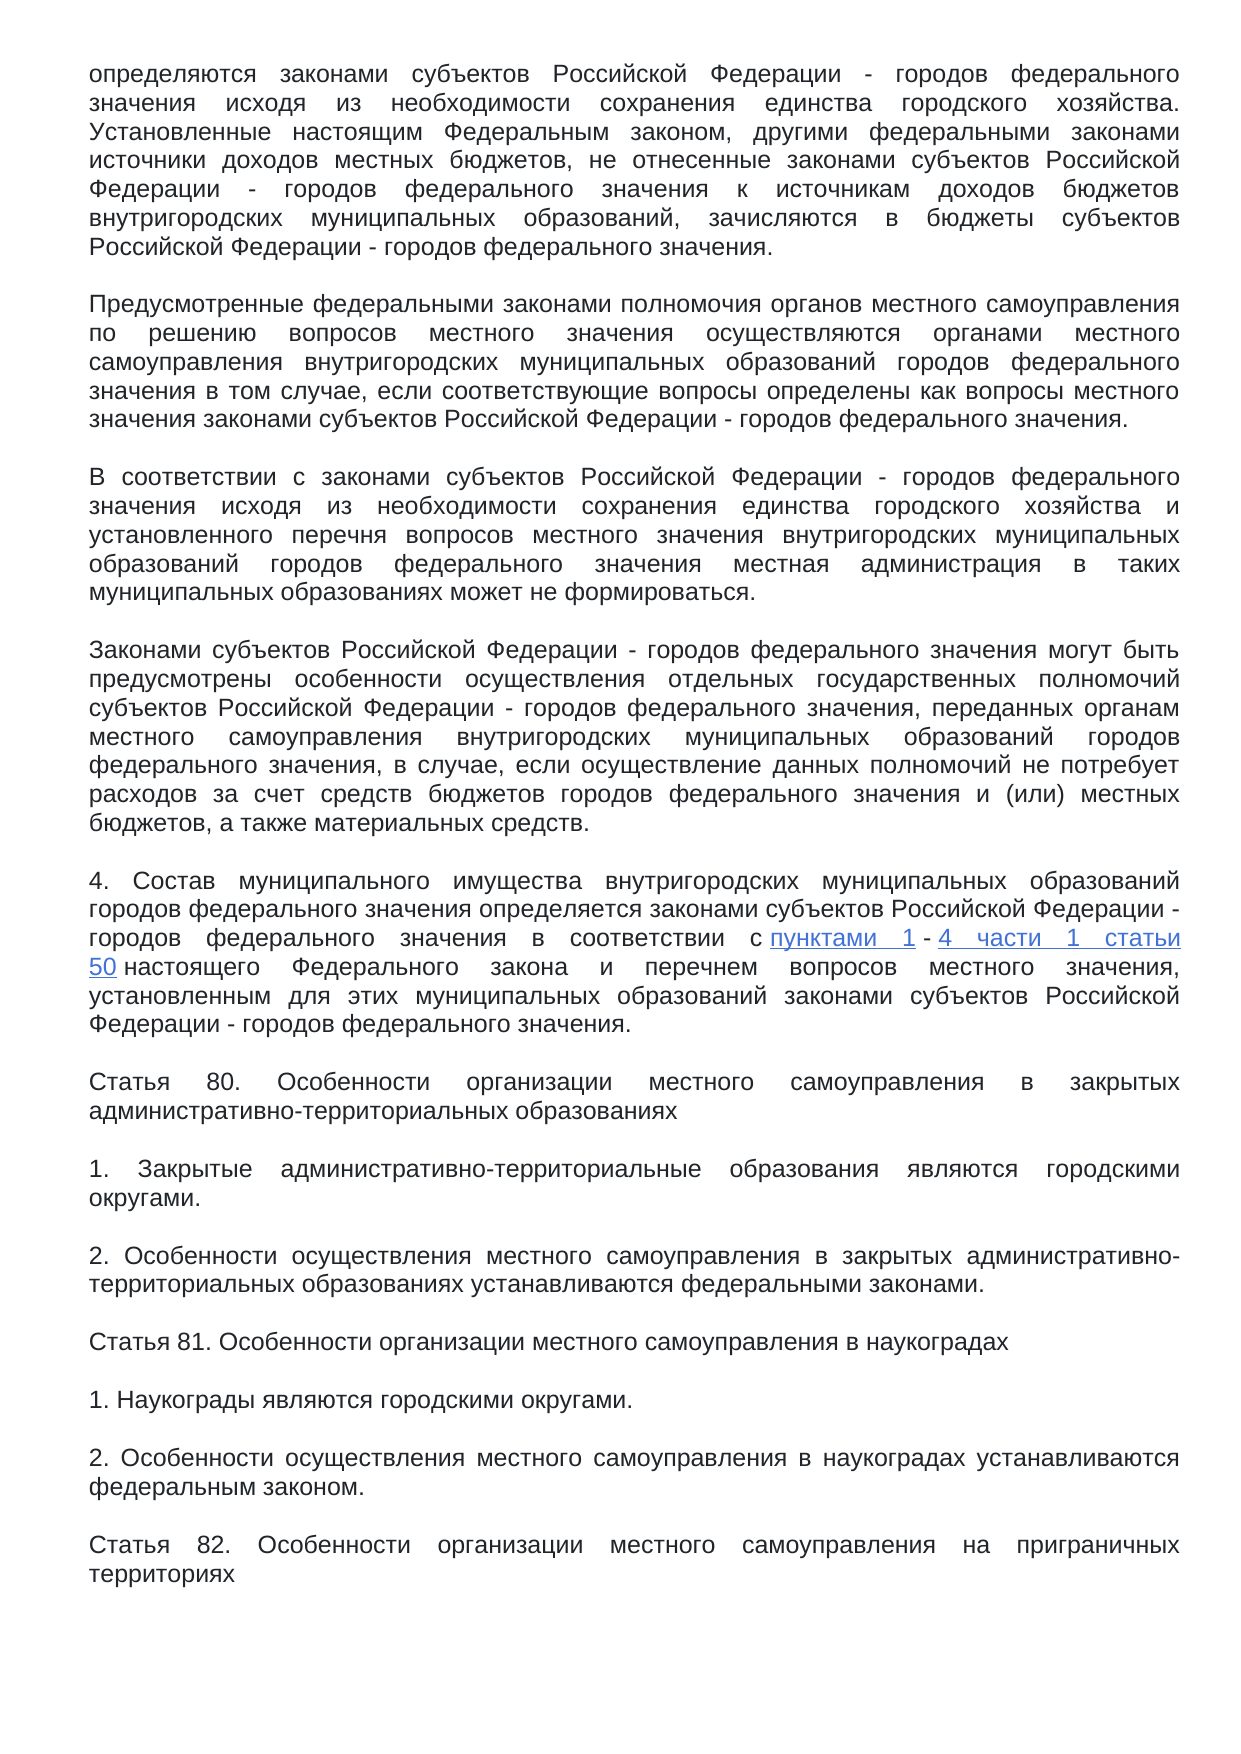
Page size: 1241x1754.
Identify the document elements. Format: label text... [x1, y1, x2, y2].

text 4. Состав муниципального имущества внутригородских муниципальных образований городов федерального значения определяется законами субъектов Российской Федерации - городов федерального значения в соответствии с пунктами 1 - 4 части 1 статьи 50 настоящего Федерального закона и перечнем вопросов местного значения, установленным для этих муниципальных образований законами субъектов Российской Федерации - городов федерального значения. [89, 866, 1181, 1038]
text Предусмотренные федеральными законами полномочия органов местного самоуправления по решению вопросов местного значения осуществляются органами местного самоуправления внутригородских муниципальных образований городов федерального значения в том случае, если соответствующие вопросы определены как вопросы местного значения законами субъектов Российской Федерации - городов федерального значения. [89, 289, 1181, 433]
text 1. Закрытые административно-территориальные образования являются городскими округами. [89, 1154, 1181, 1212]
text 1. Наукограды являются городскими округами. [89, 1385, 1181, 1414]
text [89, 59, 1181, 260]
text В соответствии с законами субъектов Российской Федерации - городов федерального значения исходя из необходимости сохранения единства городского хозяйства и установленного перечня вопросов местного значения внутригородских муниципальных образований городов федерального значения местная администрация в таких муниципальных образованиях может не формироваться. [89, 462, 1181, 606]
text 2. Особенности осуществления местного самоуправления в наукоградах устанавливаются федеральным законом. [89, 1443, 1181, 1501]
text Статья 80. Особенности организации местного самоуправления в закрытых административно-территориальных образованиях [89, 1067, 1181, 1125]
text Законами субъектов Российской Федерации - городов федерального значения могут быть предусмотрены особенности осуществления отдельных государственных полномочий субъектов Российской Федерации - городов федерального значения, переданных органам местного самоуправления внутригородских муниципальных образований городов федерального значения, в случае, если осуществление данных полномочий не потребует расходов за счет средств бюджетов городов федерального значения и (или) местных бюджетов, а также материальных средств. [89, 635, 1181, 837]
text 2. Особенности осуществления местного самоуправления в закрытых административно-территориальных образованиях устанавливаются федеральными законами. [89, 1241, 1181, 1298]
text Статья 82. Особенности организации местного самоуправления на приграничных территориях [89, 1530, 1181, 1587]
text Статья 81. Особенности организации местного самоуправления в наукоградах [89, 1327, 1181, 1356]
